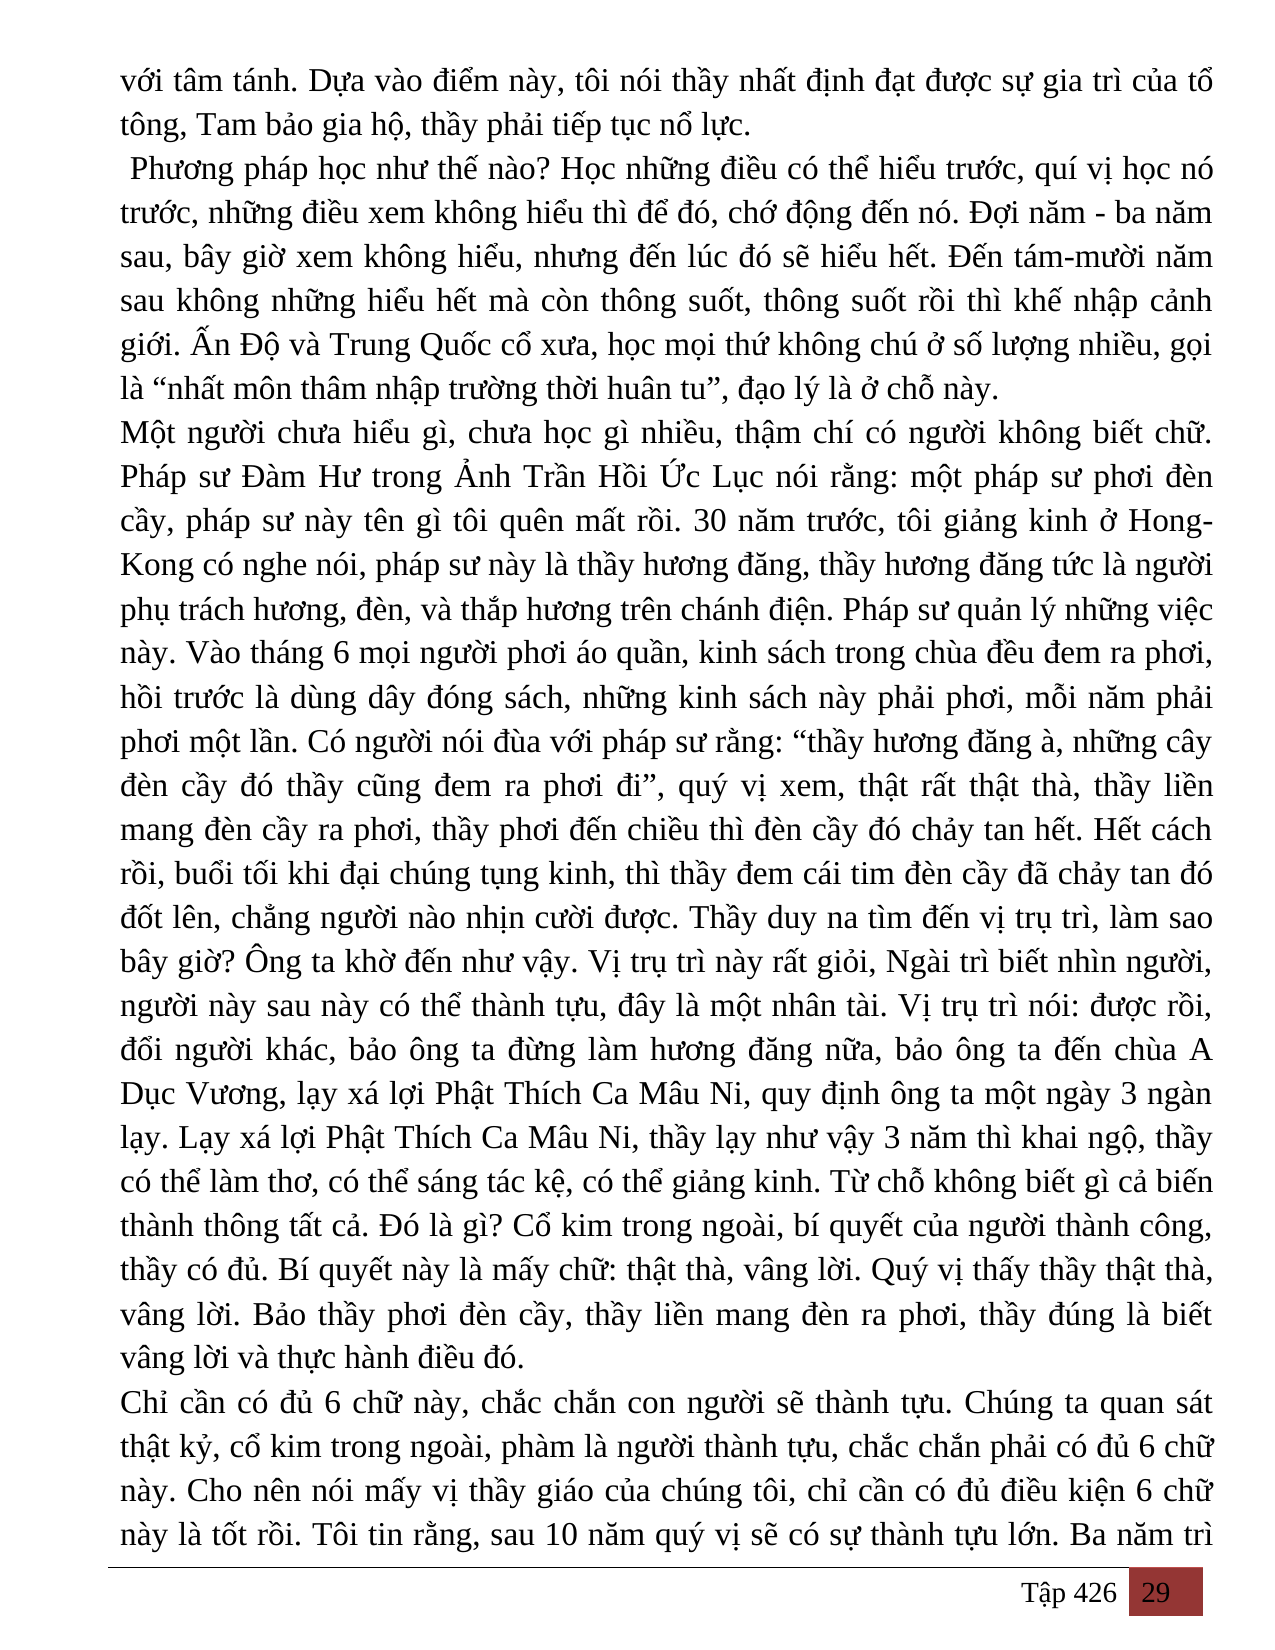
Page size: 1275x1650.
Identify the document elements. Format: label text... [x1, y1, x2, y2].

text Một người chưa hiểu gì, chưa học gì nhiều, thậm chí có người không biết chữ. Pháp sư Đàm Hư trong Ảnh Trần Hồi Ức Lục nói rằng: một pháp sư phơi đèn cầy, pháp sư này tên gì tôi quên mất rồi. 30 năm trước, tôi giảng kinh ở Hong-Kong có nghe nói, pháp sư này là thầy hương đăng, thầy hương đăng tức là người phụ trách hương, đèn, và thắp hương trên chánh điện. Pháp sư quản lý những việc này. Vào tháng 6 mọi người phơi áo quần, kinh sách trong chùa đều đem ra phơi, hồi trước là dùng dây đóng sách, những kinh sách này phải phơi, mỗi năm phải phơi một lần. Có người nói đùa với pháp sư rằng: “thầy hương đăng à, những cây đèn cầy đó thầy cũng đem ra phơi đi”, quý vị xem, thật rất thật thà, thầy liền mang đèn cầy ra phơi, thầy phơi đến chiều thì đèn cầy đó chảy tan hết. Hết cách rồi, buổi tối khi đại chúng tụng kinh, thì thầy đem cái tim đèn cầy đã chảy tan đó đốt lên, chẳng người nào nhịn cười được. Thầy duy na tìm đến vị trụ trì, làm sao bây giờ? Ông ta khờ đến như vậy. Vị trụ trì này rất giỏi, Ngài trì biết nhìn người, người này sau này có thể thành tựu, đây là một nhân tài. Vị trụ trì nói: được rồi, đổi người khác, bảo ông ta đừng làm hương đăng nữa, bảo ông ta đến chùa A Dục Vương, lạy xá lợi Phật Thích Ca Mâu Ni, quy định ông ta một ngày 3 ngàn lạy. Lạy xá lợi Phật Thích Ca Mâu Ni, thầy lạy như vậy 3 năm thì khai ngộ, thầy có thể làm thơ, có thể sáng tác kệ, có thể giảng kinh. Từ chỗ không biết gì cả biến thành thông tất cả. Đó là gì? Cổ kim trong ngoài, bí quyết của người thành công, thầy có đủ. Bí quyết này là mấy chữ: thật thà, vâng lời. Quý vị thấy thầy thật thà, vâng lời. Bảo thầy phơi đèn cầy, thầy liền mang đèn ra phơi, thầy đúng là biết vâng lời và thực hành điều đó. [120, 412, 1215, 1376]
text Phương pháp học như thế nào? Học những điều có thể hiểu trước, quí vị học nó trước, những điều xem không hiểu thì để đó, chớ động đến nó. Đợi năm - ba năm sau, bây giờ xem không hiểu, nhưng đến lúc đó sẽ hiểu hết. Đến tám-mười năm sau không những hiểu hết mà còn thông suốt, thông suốt rồi thì khế nhập cảnh giới. Ấn Độ và Trung Quốc cổ xưa, học mọi thứ không chú ở số lượng nhiều, gọi là “nhất môn thâm nhập trường thời huân tu”, đạo lý là ở chỗ này. [120, 148, 1215, 407]
